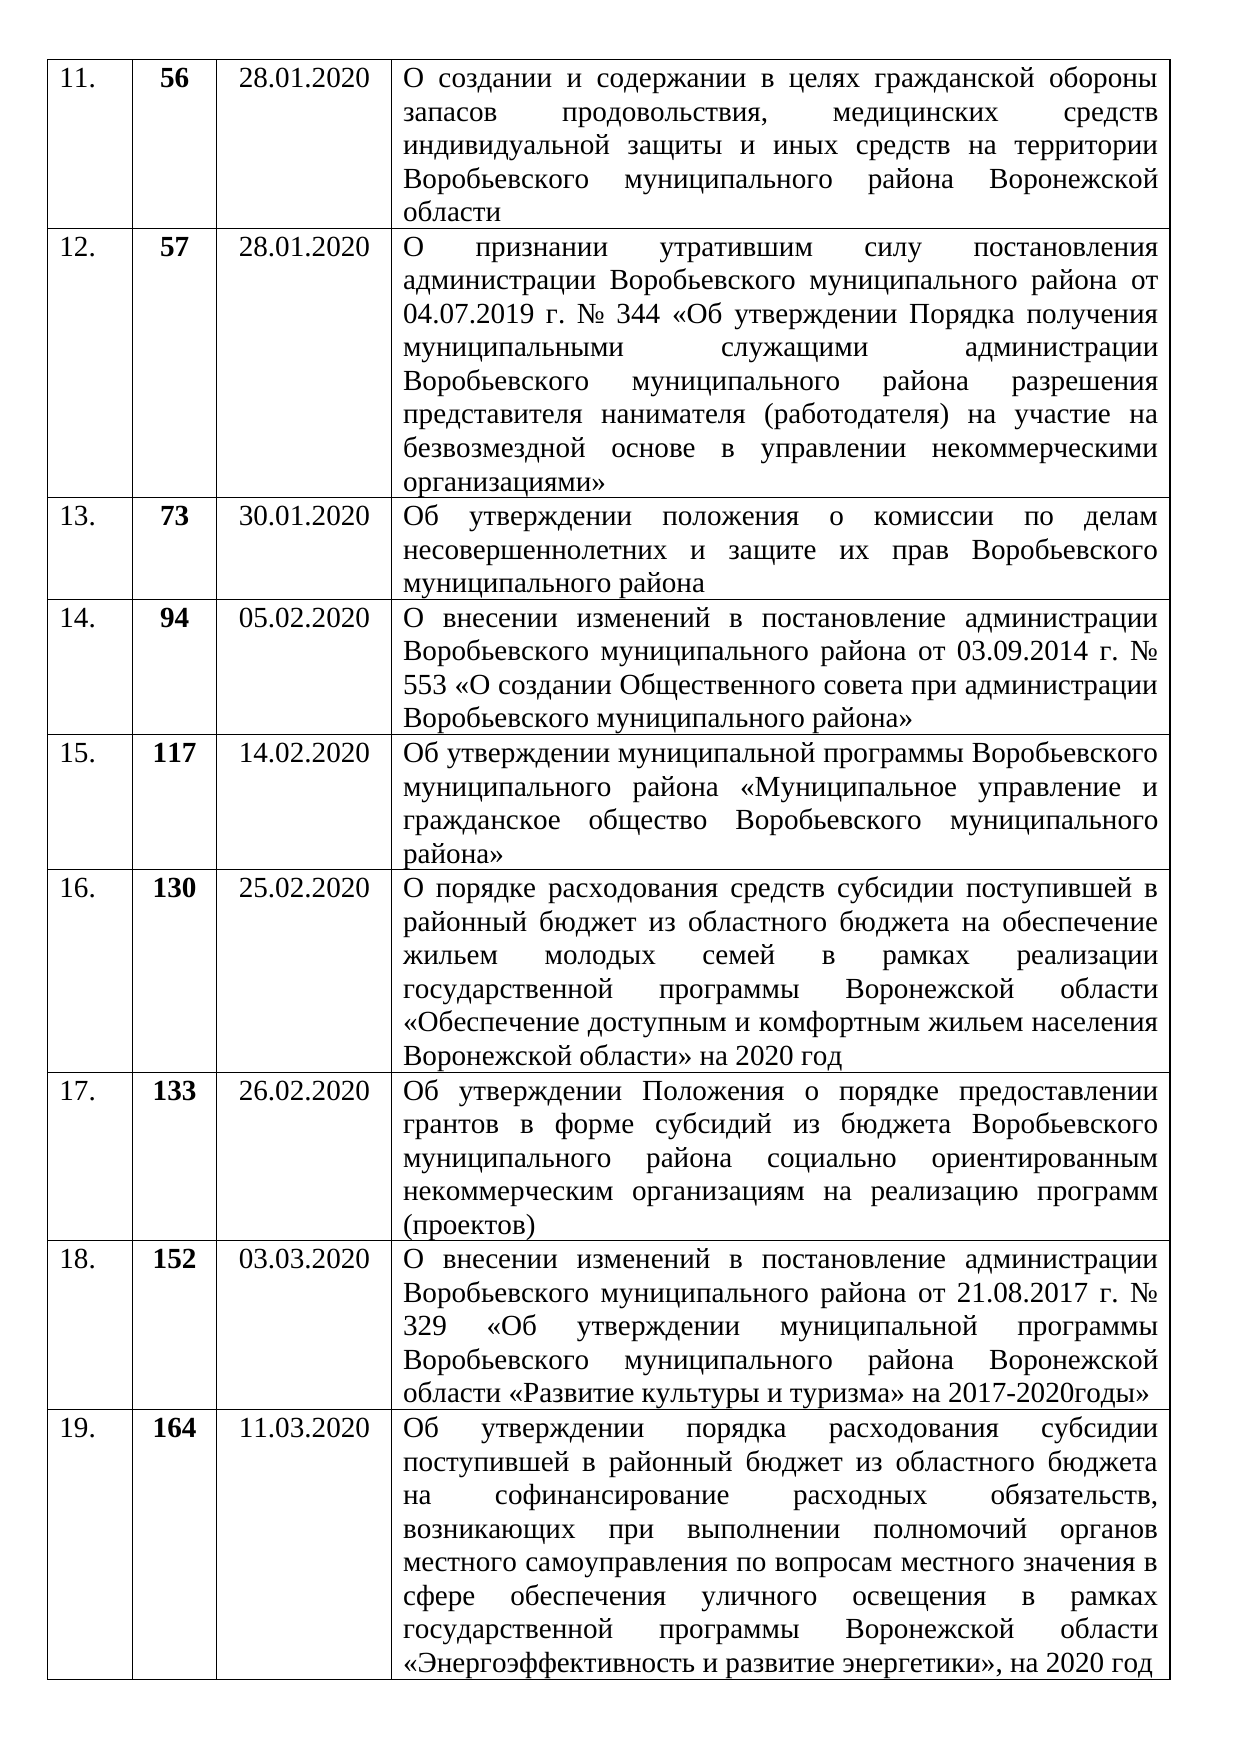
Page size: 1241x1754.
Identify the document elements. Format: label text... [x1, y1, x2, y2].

table_cell 57 [133, 229, 216, 497]
table_cell 133 [133, 1073, 216, 1240]
table_cell [48, 1241, 132, 1409]
table_cell 164 [133, 1410, 216, 1678]
table_cell 73 [133, 498, 216, 599]
table_cell 25.02.2020 [217, 870, 391, 1072]
table_cell [48, 229, 132, 497]
table_cell [48, 60, 132, 228]
table_cell [48, 735, 132, 869]
table_cell Об утверждении муниципальной программы Воробьевского муниципального района «Муниципальное управление и гражданское общество Воробьевского муниципального района» [392, 735, 1169, 869]
table_cell 03.03.2020 [217, 1241, 391, 1409]
table_cell Об утверждении положения о комиссии по делам несовершеннолетних и защите их прав Воробьевского муниципального района [392, 498, 1169, 599]
table_cell 14.02.2020 [217, 735, 391, 869]
table_cell О внесении изменений в постановление администрации Воробьевского муниципального района от 03.09.2014 г. № 553 «О создании Общественного совета при администрации Воробьевского муниципального района» [392, 600, 1169, 734]
table_cell 94 [133, 600, 216, 734]
table_cell 26.02.2020 [217, 1073, 391, 1240]
table_cell 30.01.2020 [217, 498, 391, 599]
table_cell [48, 870, 132, 1072]
table_cell 56 [133, 60, 216, 228]
table_cell О создании и содержании в целях гражданской обороны запасов продовольствия, медицинских средств индивидуальной защиты и иных средств на территории Воробьевского муниципального района Воронежской области [392, 60, 1169, 228]
table_cell О внесении изменений в постановление администрации Воробьевского муниципального района от 21.08.2017 г. № 329 «Об утверждении муниципальной программы Воробьевского муниципального района Воронежской области «Развитие культуры и туризма» на 2017-2020годы» [392, 1241, 1169, 1409]
table_cell 130 [133, 870, 216, 1072]
table_cell О признании утратившим силу постановления администрации Воробьевского муниципального района от 04.07.2019 г. № 344 «Об утверждении Порядка получения муниципальными служащими администрации Воробьевского муниципального района разрешения представителя нанимателя (работодателя) на участие на безвозмездной основе в управлении некоммерческими организациями» [392, 229, 1169, 497]
table_cell 11.03.2020 [217, 1410, 391, 1678]
table_cell 28.01.2020 [217, 60, 391, 228]
table_cell 152 [133, 1241, 216, 1409]
table_cell Об утверждении Положения о порядке предоставлении грантов в форме субсидий из бюджета Воробьевского муниципального района социально ориентированным некоммерческим организациям на реализацию программ (проектов) [392, 1073, 1169, 1240]
table_cell О порядке расходования средств субсидии поступившей в районный бюджет из областного бюджета на обеспечение жильем молодых семей в рамках реализации государственной программы Воронежской области «Обеспечение доступным и комфортным жильем населения Воронежской области» на 2020 год [392, 870, 1169, 1072]
table_cell [48, 600, 132, 734]
table_cell [48, 1073, 132, 1240]
table_cell 28.01.2020 [217, 229, 391, 497]
table_cell 05.02.2020 [217, 600, 391, 734]
table_cell [48, 498, 132, 599]
table_cell Об утверждении порядка расходования субсидии поступившей в районный бюджет из областного бюджета на софинансирование расходных обязательств, возникающих при выполнении полномочий органов местного самоуправления по вопросам местного значения в сфере обеспечения уличного освещения в рамках государственной программы Воронежской области «Энергоэффективность и развитие энергетики», на 2020 год [392, 1410, 1169, 1678]
table_cell 117 [133, 735, 216, 869]
table_cell [48, 1410, 132, 1678]
